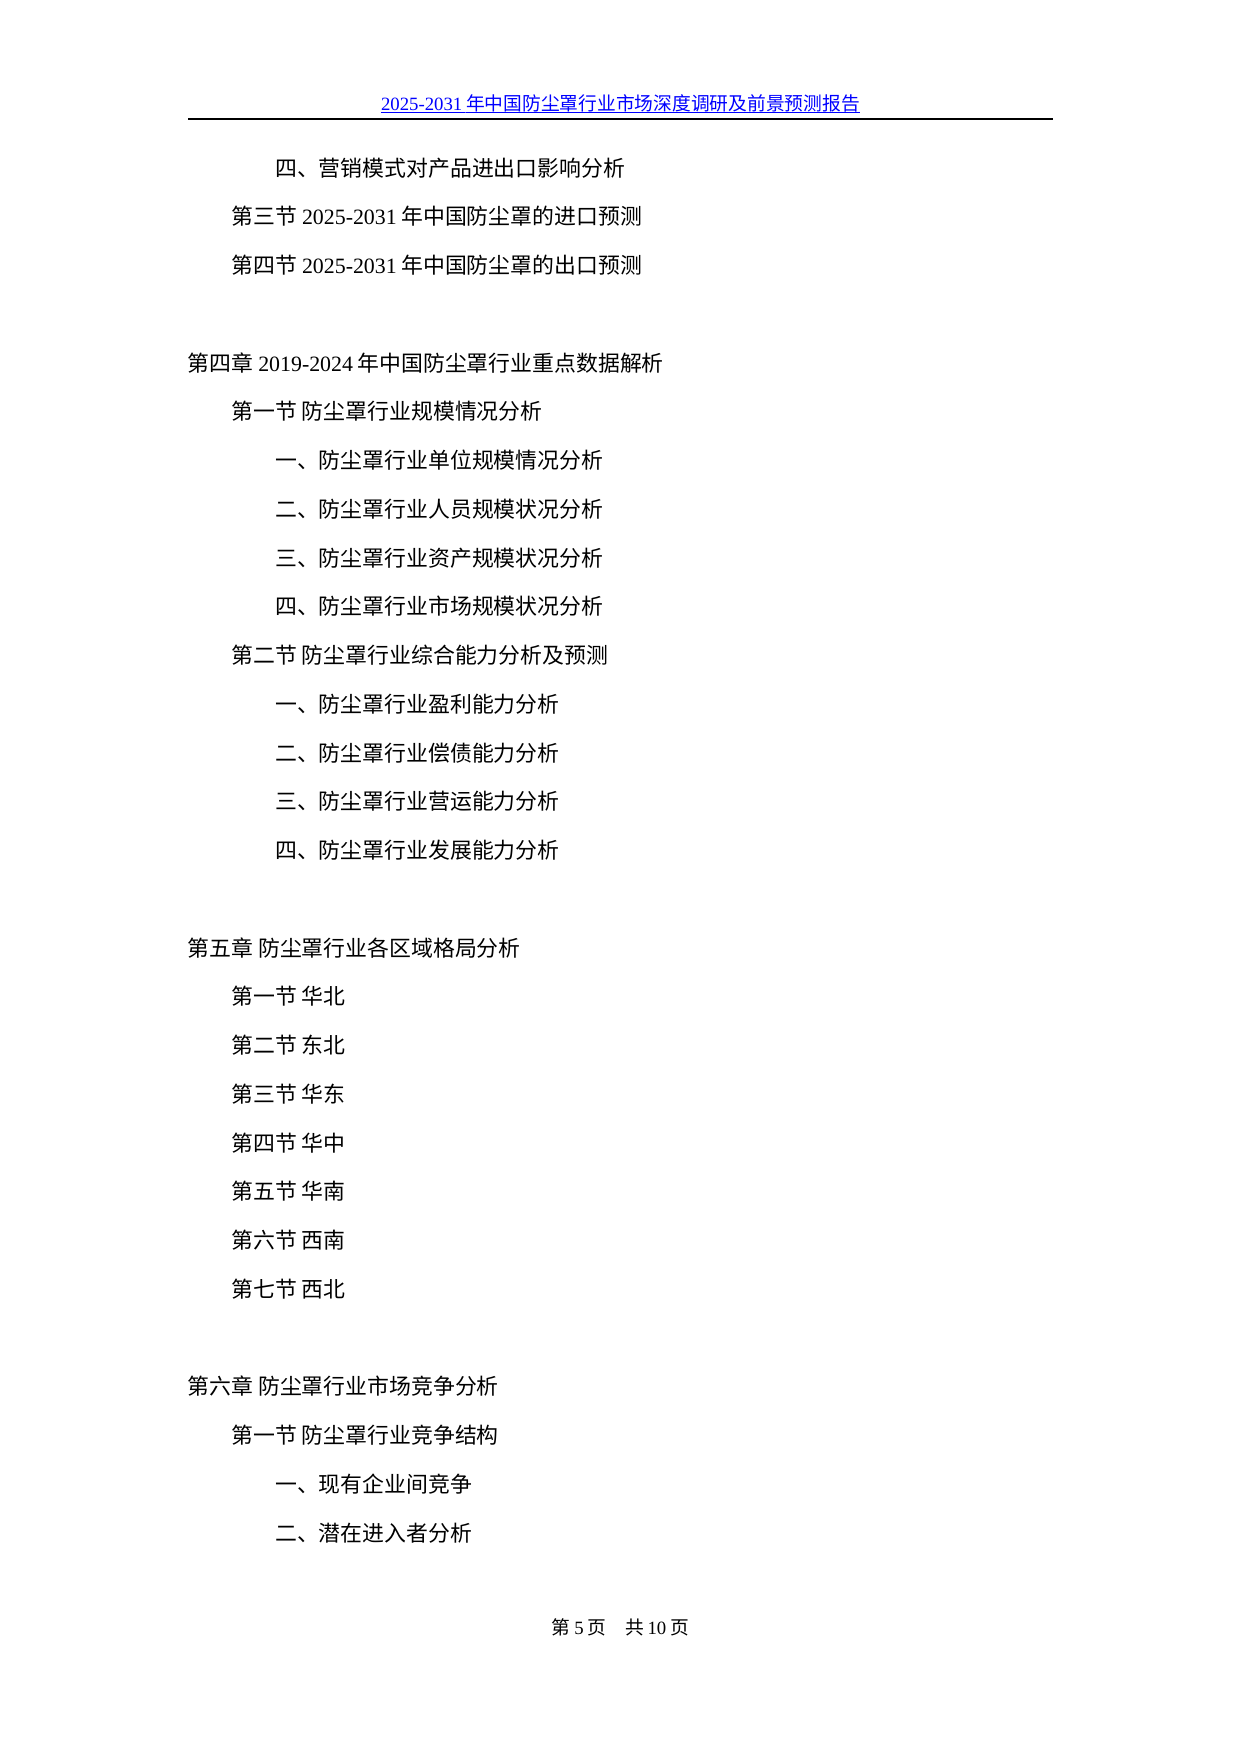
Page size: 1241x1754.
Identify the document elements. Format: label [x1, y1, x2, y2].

text [187, 150, 1053, 1548]
